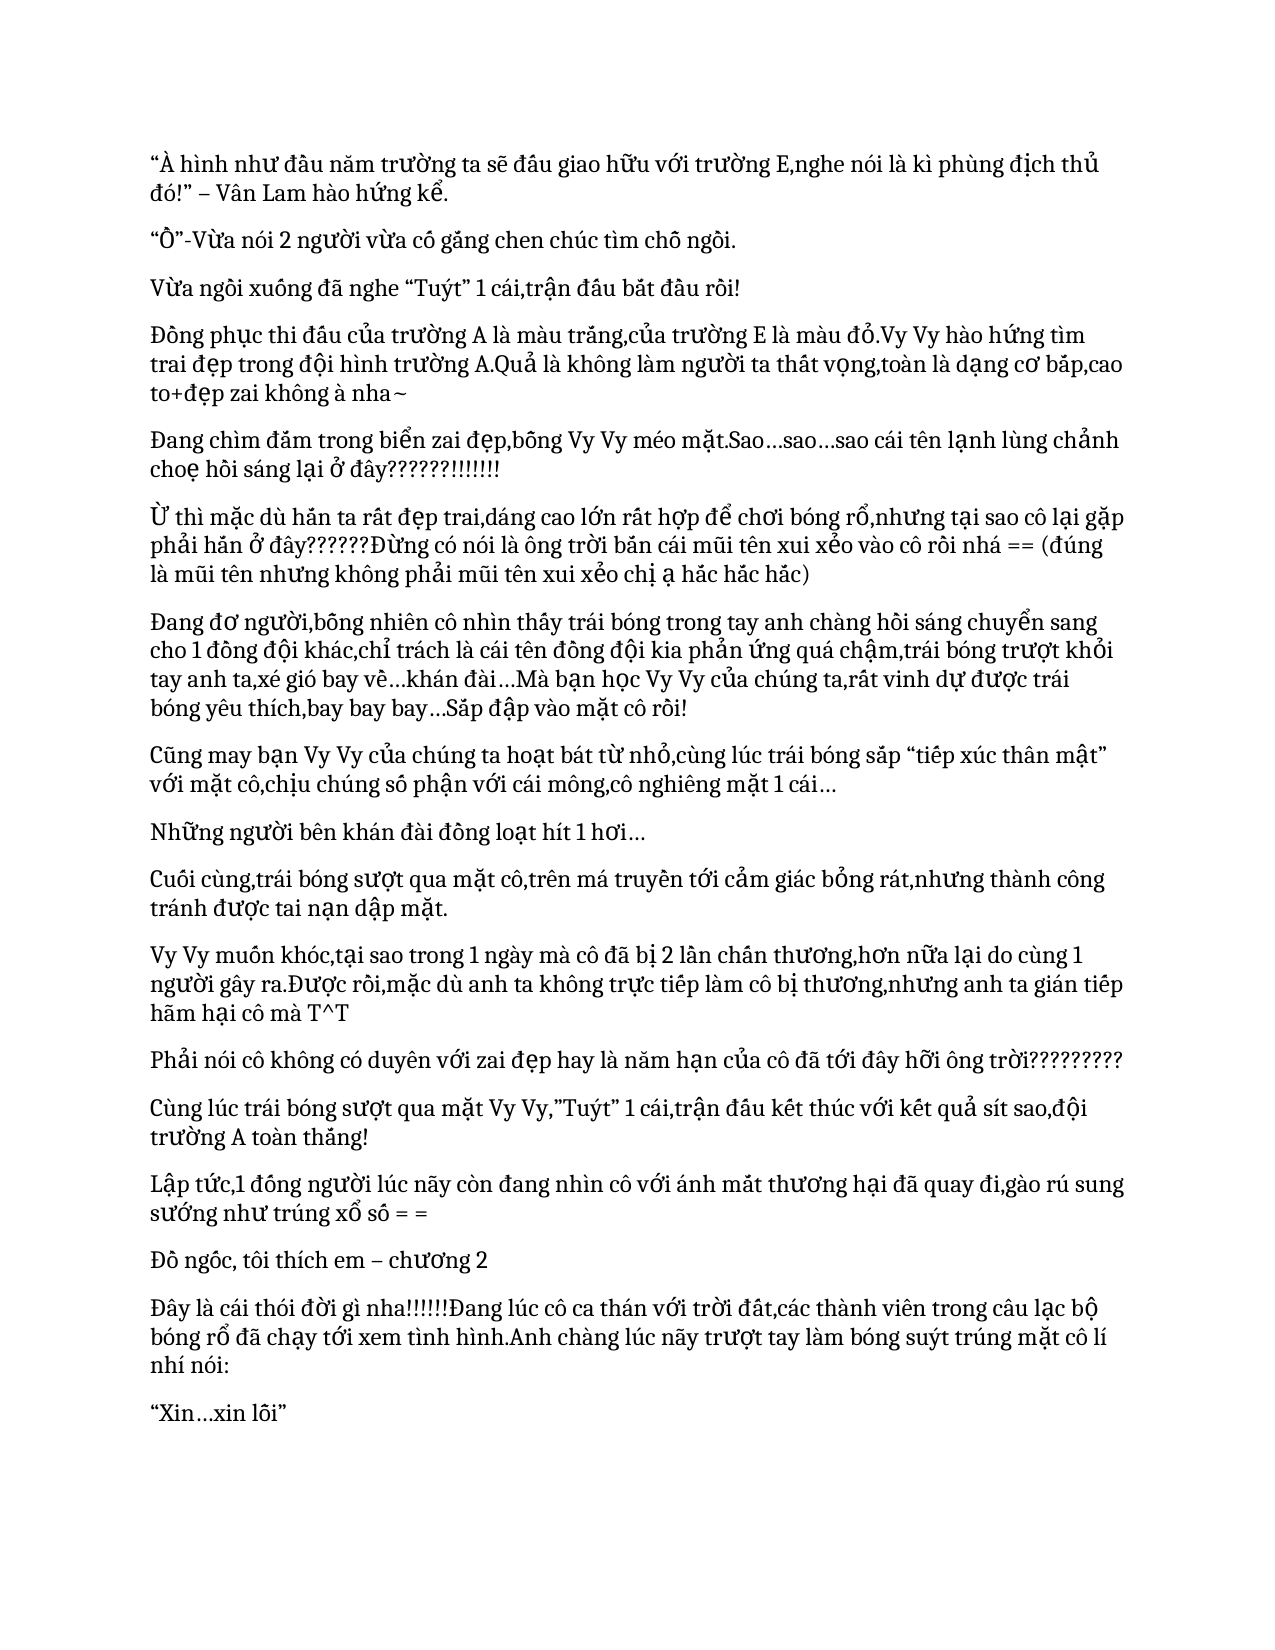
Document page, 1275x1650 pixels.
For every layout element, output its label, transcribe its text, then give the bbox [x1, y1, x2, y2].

text “À hình như đầu năm trường ta sẽ đấu giao hữu với trường E,nghe nói là kì phùng địch thủ đó!” – Vân Lam hào hứng kể. [150, 150, 1125, 207]
text Cũng may bạn Vy Vy của chúng ta hoạt bát từ nhỏ,cùng lúc trái bóng sắp “tiếp xúc thân mật” với mặt cô,chịu chúng số phận với cái mông,cô nghiêng mặt 1 cái… [150, 741, 1125, 799]
text Lập tức,1 đống người lúc nãy còn đang nhìn cô với ánh mắt thương hại đã quay đi,gào rú sung sướng như trúng xổ số = = [150, 1170, 1125, 1227]
text Vừa ngồi xuống đã nghe “Tuýt” 1 cái,trận đấu bắt đầu rồi! [150, 274, 1125, 302]
text Ừ thì mặc dù hắn ta rất đẹp trai,dáng cao lớn rất hợp để chơi bóng rổ,nhưng tại sao cô lại gặp phải hắn ở đây??????Đừng có nói là ông trời bắn cái mũi tên xui xẻo vào cô rồi nhá == (đúng là mũi tên nhưng không phải mũi tên xui xẻo chị ạ hắc hắc hắc) [150, 502, 1125, 589]
text “Xin…xin lỗi” [150, 1399, 1125, 1427]
text Đồng phục thi đấu của trường A là màu trắng,của trường E là màu đỏ.Vy Vy hào hứng tìm trai đẹp trong đội hình trường A.Quả là không làm người ta thất vọng,toàn là dạng cơ bắp,cao to+đẹp zai không à nha~ [150, 321, 1125, 407]
text Cùng lúc trái bóng sượt qua mặt Vy Vy,”Tuýt” 1 cái,trận đấu kết thúc với kết quả sít sao,đội trường A toàn thắng! [150, 1094, 1125, 1151]
text Đang đơ người,bỗng nhiên cô nhìn thấy trái bóng trong tay anh chàng hồi sáng chuyển sang cho 1 đồng đội khác,chỉ trách là cái tên đồng đội kia phản ứng quá chậm,trái bóng trượt khỏi tay anh ta,xé gió bay về…khán đài…Mà bạn học Vy Vy của chúng ta,rất vinh dự được trái bóng yêu thích,bay bay bay…Sắp đập vào mặt cô rồi! [150, 607, 1125, 722]
text Vy Vy muốn khóc,tại sao trong 1 ngày mà cô đã bị 2 lần chấn thương,hơn nữa lại do cùng 1 người gây ra.Được rồi,mặc dù anh ta không trực tiếp làm cô bị thương,nhưng anh ta gián tiếp hãm hại cô mà T^T [150, 941, 1125, 1027]
text Đây là cái thói đời gì nha!!!!!!Đang lúc cô ca thán với trời đất,các thành viên trong câu lạc bộ bóng rổ đã chạy tới xem tình hình.Anh chàng lúc nãy trượt tay làm bóng suýt trúng mặt cô lí nhí nói: [150, 1294, 1125, 1380]
text Những người bên khán đài đồng loạt hít 1 hơi… [150, 817, 1125, 846]
text “Ồ”-Vừa nói 2 người vừa cố gắng chen chúc tìm chỗ ngồi. [150, 226, 1125, 255]
text Đồ ngốc, tôi thích em – chương 2 [150, 1246, 1125, 1275]
text Cuối cùng,trái bóng sượt qua mặt cô,trên má truyền tới cảm giác bỏng rát,nhưng thành công tránh được tai nạn dập mặt. [150, 865, 1125, 922]
text Đang chìm đắm trong biển zai đẹp,bỗng Vy Vy méo mặt.Sao…sao…sao cái tên lạnh lùng chảnh choẹ hồi sáng lại ở đây??????!!!!!!! [150, 426, 1125, 484]
text Phải nói cô không có duyên với zai đẹp hay là năm hạn của cô đã tới đây hỡi ông trời????????? [150, 1046, 1125, 1075]
